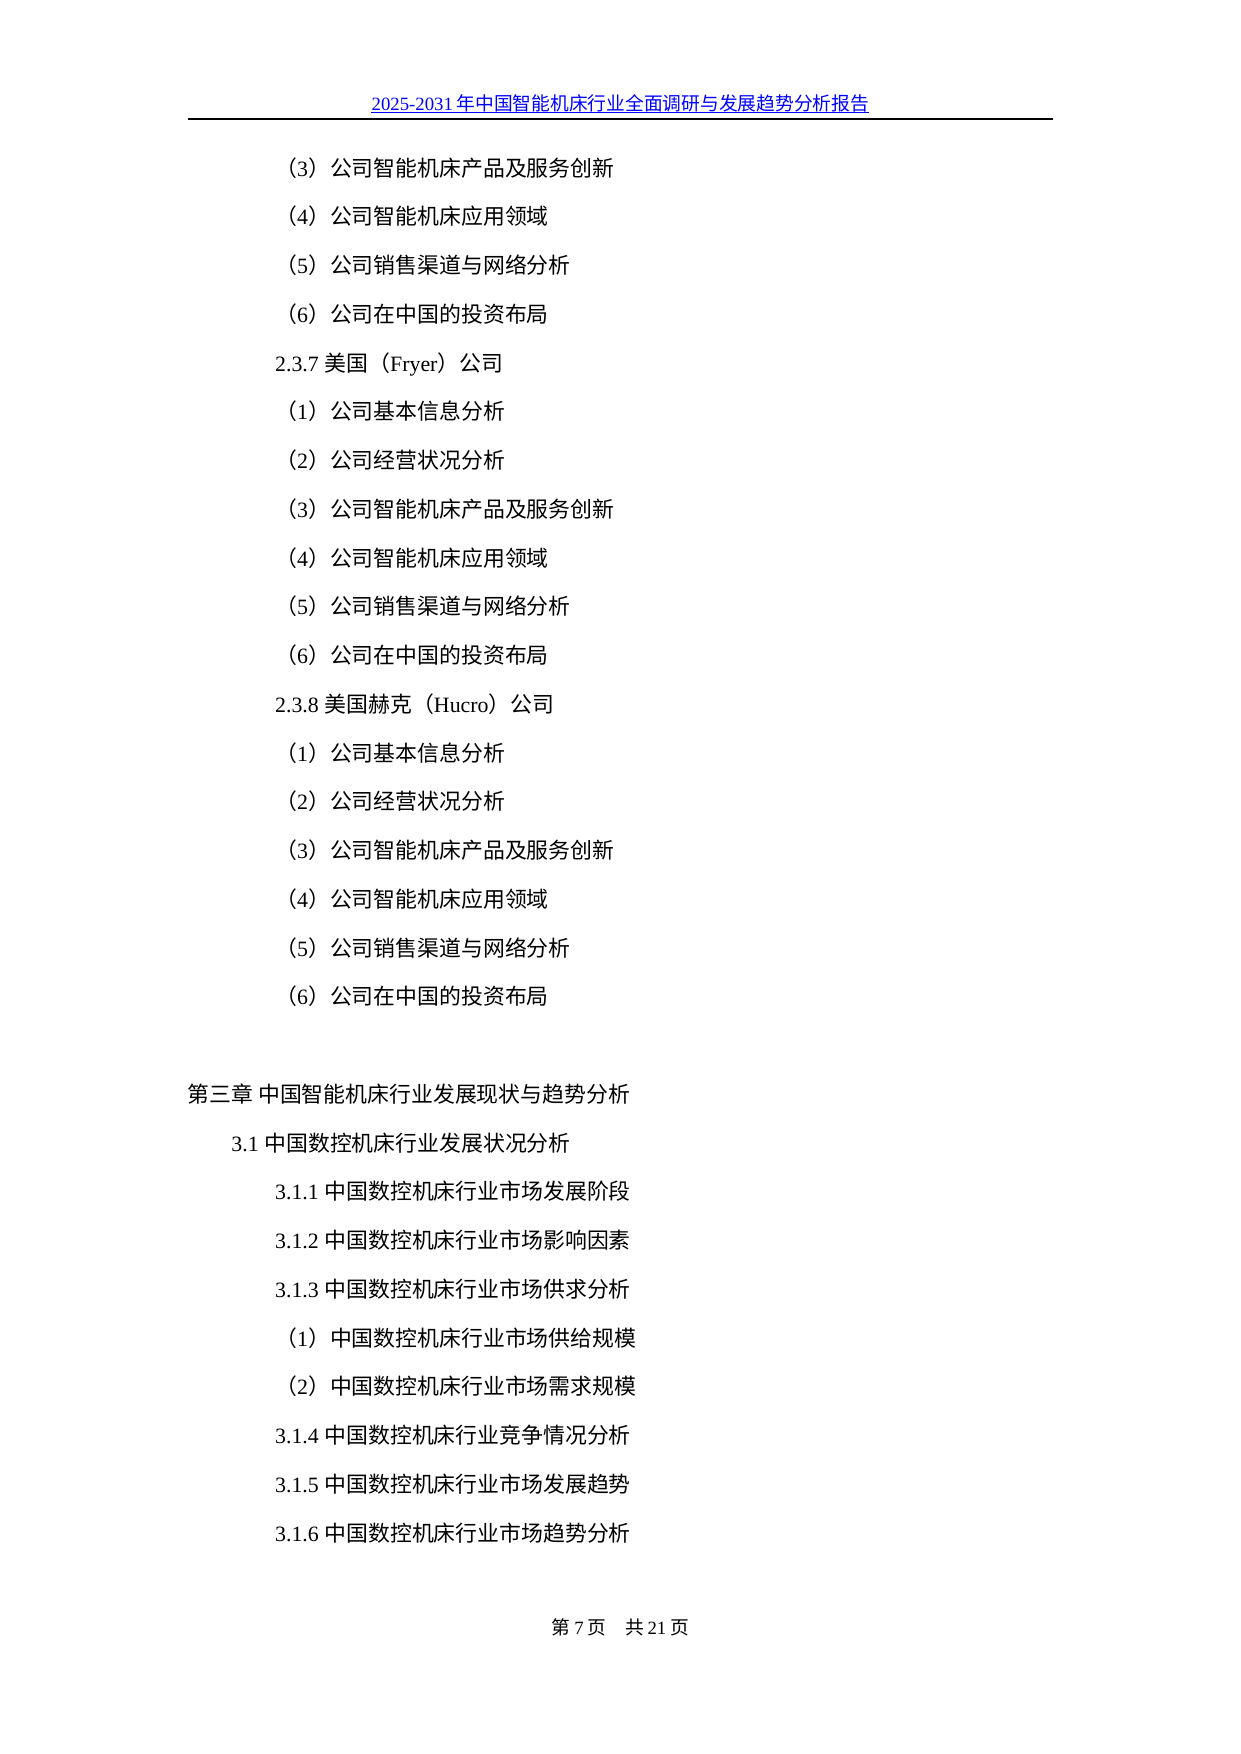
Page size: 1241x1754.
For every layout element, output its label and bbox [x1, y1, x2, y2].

text [187, 150, 1053, 1548]
